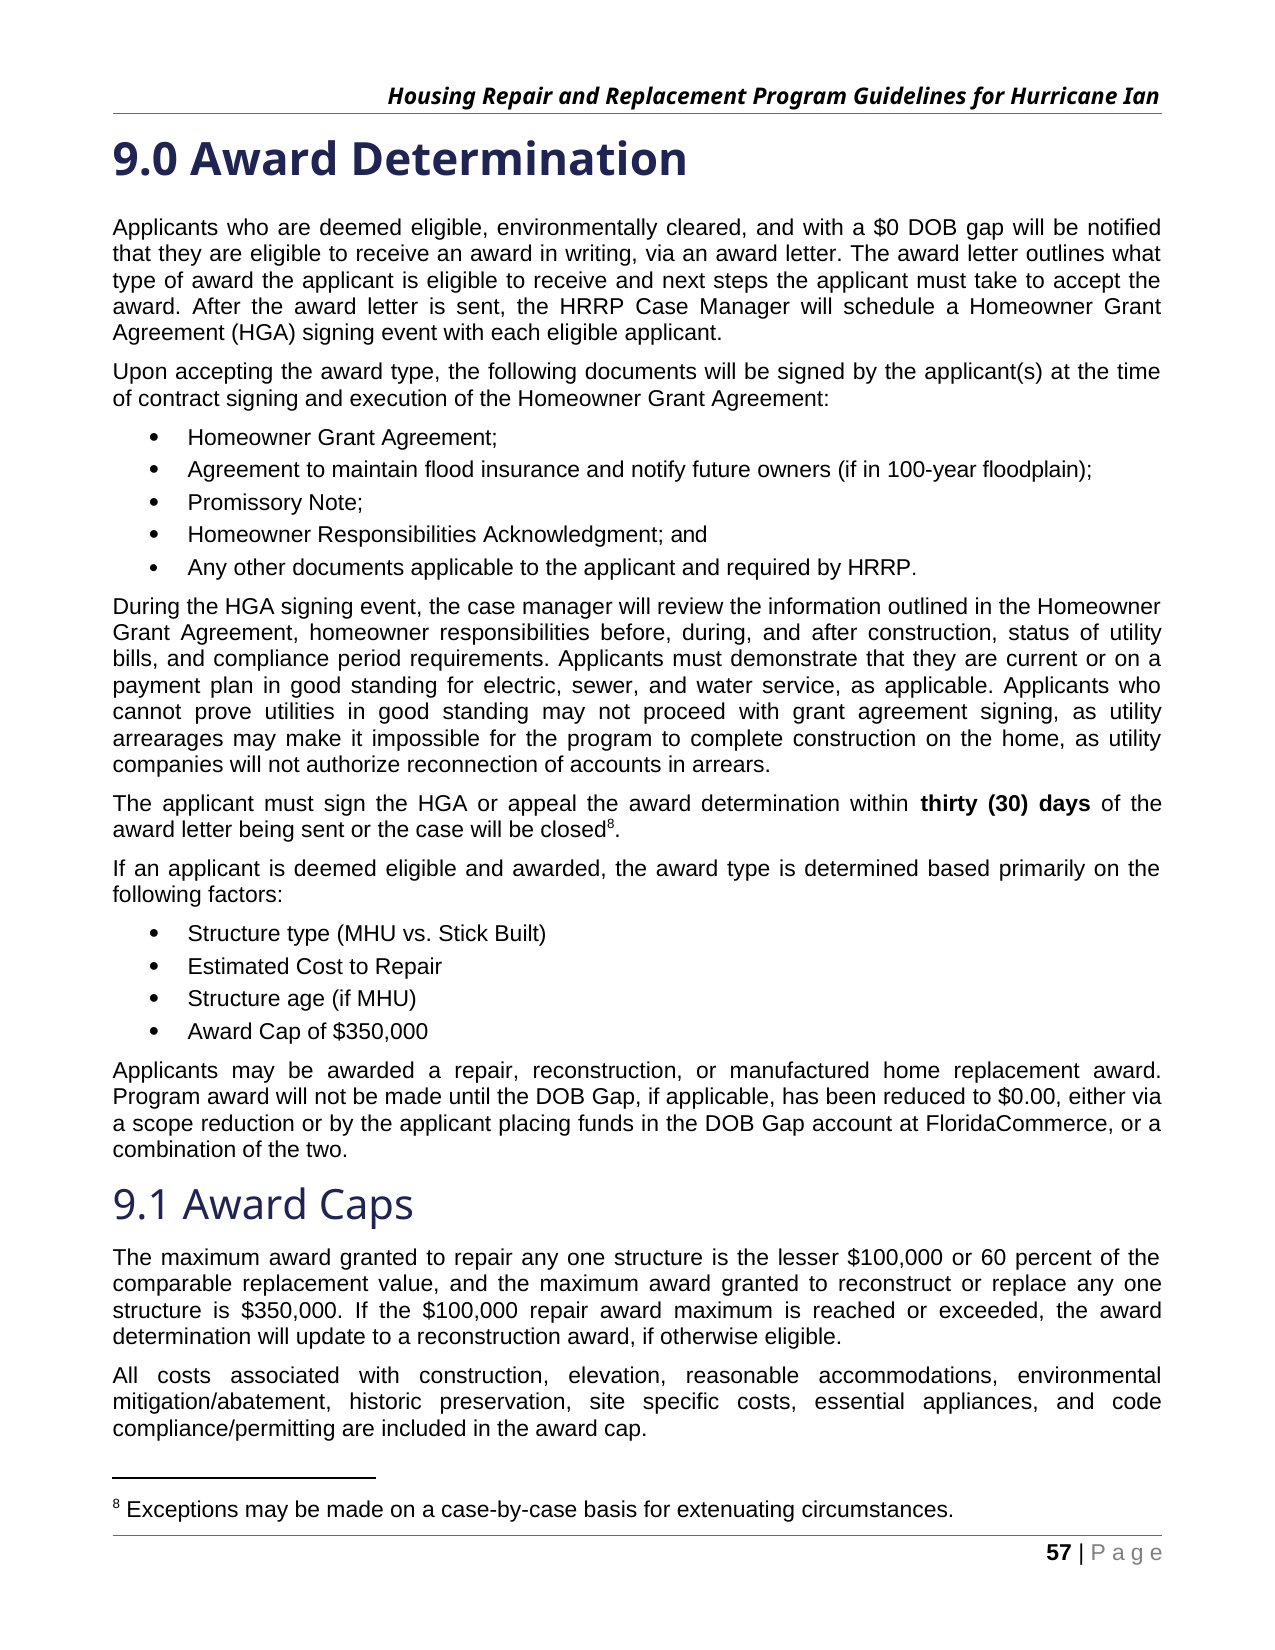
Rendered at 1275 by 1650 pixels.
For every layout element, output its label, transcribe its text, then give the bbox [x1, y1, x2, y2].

text Upon accepting the award type, the following documents will be signed by the applicant(s) at the time of contract signing and execution of the Homeowner Grant Agreement: [112, 358, 1162, 411]
list Structure type (MHU vs. Stick Built) [150, 920, 1162, 946]
list Homeowner Grant Agreement; [150, 423, 1162, 450]
list Award Cap of $350,000 [150, 1018, 1162, 1044]
subtitle Award Caps [112, 1175, 1162, 1231]
list Agreement to maintain flood insurance and notify future owners (if in 100-year floodplain); [150, 456, 1162, 482]
text Applicants may be awarded a repair, reconstruction, or manufactured home replacement award. Program award will not be made until the DOB Gap, if applicable, has been reduced to $0.00, either via a scope reduction or by the applicant placing funds in the DOB Gap account at FloridaCommerce, or a combination of the two. [112, 1057, 1162, 1162]
text All costs associated with construction, elevation, reasonable accommodations, environmental mitigation/abatement, historic preservation, site specific costs, essential appliances, and code compliance/permitting are included in the award cap. [112, 1362, 1162, 1441]
list Estimated Cost to Repair [150, 953, 1162, 979]
list Structure age (if MHU) [150, 985, 1162, 1012]
text Applicants who are deemed eligible, environmentally cleared, and with a $0 DOB gap will be notified that they are eligible to receive an award in writing, via an award letter. The award letter outlines what type of award the applicant is eligible to receive and next steps the applicant must take to accept the award. After the award letter is sent, the HRRP Case Manager will schedule a Homeowner Grant Agreement (HGA) signing event with each eligible applicant. [112, 214, 1162, 346]
list Homeowner Responsibilities Acknowledgment; and [150, 521, 1162, 548]
list Any other documents applicable to the applicant and required by HRRP. [150, 554, 1162, 580]
list Promissory Note; [150, 489, 1162, 515]
text The applicant must sign the HGA or appeal the award determination within thirty (30) days of the award letter being sent or the case will be closed. [112, 790, 1162, 842]
subtitle Award Determination [112, 127, 1162, 189]
text If an applicant is deemed eligible and awarded, the award type is determined based primarily on the following factors: [112, 855, 1162, 908]
text During the HGA signing event, the case manager will review the information outlined in the Homeowner Grant Agreement, homeowner responsibilities before, during, and after construction, status of utility bills, and compliance period requirements. Applicants must demonstrate that they are current or on a payment plan in good standing for electric, sewer, and water service, as applicable. Applicants who cannot prove utilities in good standing may not proceed with grant agreement signing, as utility arrearages may make it impossible for the program to complete construction on the home, as utility companies will not authorize reconnection of accounts in arrears. [112, 593, 1162, 777]
text The maximum award granted to repair any one structure is the lesser $100,000 or 60 percent of the comparable replacement value, and the maximum award granted to reconstruct or replace any one structure is $350,000. If the $100,000 repair award maximum is reached or exceeded, the award determination will update to a reconstruction award, if otherwise eligible. [112, 1244, 1162, 1349]
